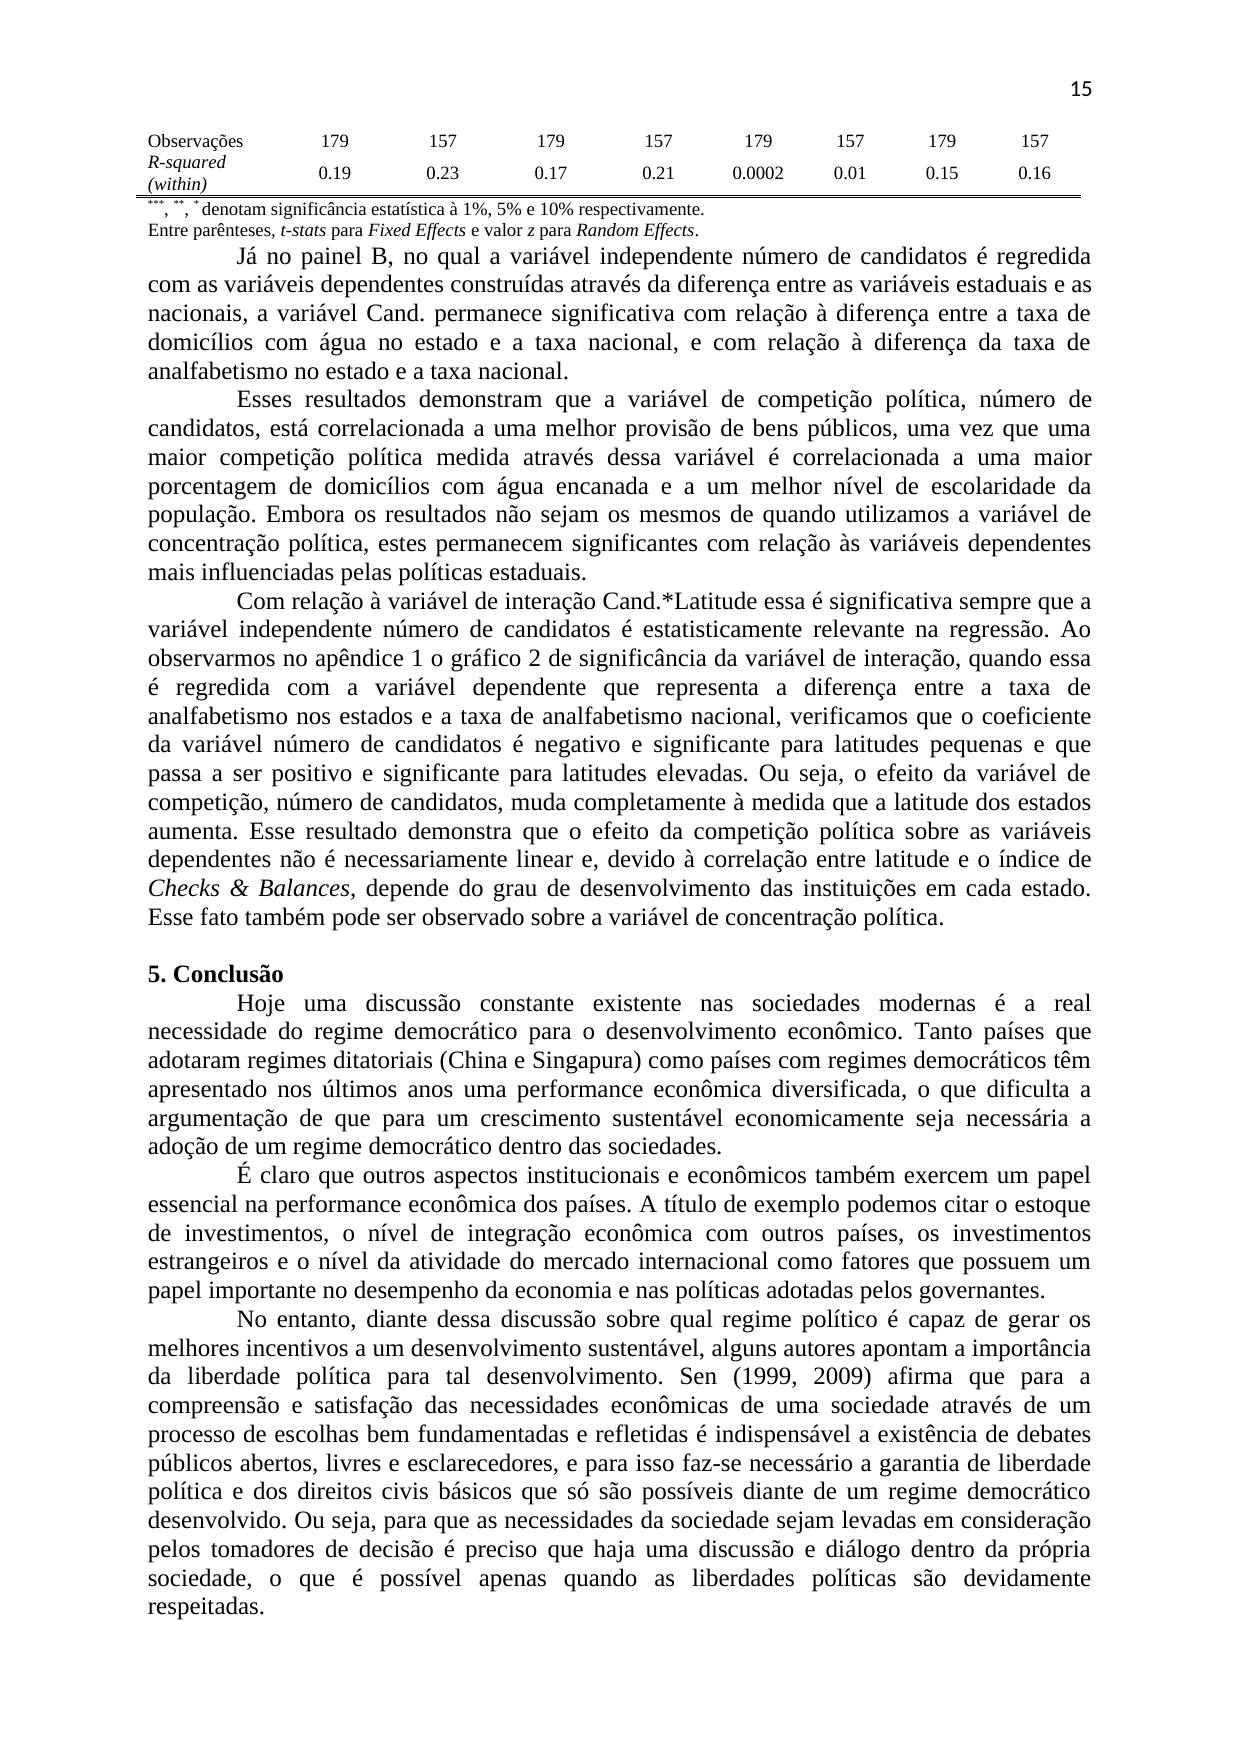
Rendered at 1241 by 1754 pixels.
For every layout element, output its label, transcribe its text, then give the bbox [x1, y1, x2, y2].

text Hoje uma discussão constante existente nas sociedades modernas é a real necessidade do regime democrático para o desenvolvimento econômico. Tanto países que adotaram regimes ditatoriais (China e Singapura) como países com regimes democráticos têm apresentado nos últimos anos uma performance econômica diversificada, o que dificulta a argumentação de que para um crescimento sustentável economicamente seja necessária a adoção de um regime democrático dentro das sociedades. [148, 988, 1092, 1160]
table_cell 157 [804, 130, 896, 151]
table_cell 179 [281, 130, 389, 151]
table_cell 0.16 [988, 151, 1081, 194]
table_cell 179 [497, 130, 605, 151]
text Já no painel B, no qual a variável independente número de candidatos é regredida com as variáveis dependentes construídas através da diferença entre as variáveis estaduais e as nacionais, a variável Cand. permanece significativa com relação à diferença entre a taxa de domicílios com água no estado e a taxa nacional, e com relação à diferença da taxa de analfabetismo no estado e a taxa nacional. [148, 241, 1092, 384]
text No entanto, diante dessa discussão sobre qual regime político é capaz de gerar os melhores incentivos a um desenvolvimento sustentável, alguns autores apontam a importância da liberdade política para tal desenvolvimento. Sen (1999, 2009) afirma que para a compreensão e satisfação das necessidades econômicas de uma sociedade através de um processo de escolhas bem fundamentadas e refletidas é indispensável a existência de debates públicos abertos, livres e esclarecedores, e para isso faz-se necessário a garantia de liberdade política e dos direitos civis básicos que só são possíveis diante de um regime democrático desenvolvido. Ou seja, para que as necessidades da sociedade sejam levadas em consideração pelos tomadores de decisão é preciso que haja uma discussão e diálogo dentro da própria sociedade, o que é possível apenas quando as liberdades políticas são devidamente respeitadas. [148, 1304, 1092, 1620]
table_cell 0.23 [389, 151, 497, 194]
table_cell 179 [896, 130, 988, 151]
table_cell Observações [136, 130, 281, 151]
table_cell 0.0002 [712, 151, 804, 194]
text Esses resultados demonstram que a variável de competição política, número de candidatos, está correlacionada a uma melhor provisão de bens públicos, uma vez que uma maior competição política medida através dessa variável é correlacionada a uma maior porcentagem de domicílios com água encanada e a um melhor nível de escolaridade da população. Embora os resultados não sejam os mesmos de quando utilizamos a variável de concentração política, estes permanecem significantes com relação às variáveis dependentes mais influenciadas pelas políticas estaduais. [148, 384, 1092, 586]
table_cell 0.15 [896, 151, 988, 194]
table_cell 179 [712, 130, 804, 151]
table_cell 157 [389, 130, 497, 151]
text 5. Conclusão [148, 959, 1092, 988]
table_cell 157 [988, 130, 1081, 151]
text Com relação à variável de interação Cand.*Latitude essa é significativa sempre que a variável independente número de candidatos é estatisticamente relevante na regressão. Ao observarmos no apêndice 1 o gráfico 2 de significância da variável de interação, quando essa é regredida com a variável dependente que representa a diferença entre a taxa de analfabetismo nos estados e a taxa de analfabetismo nacional, verificamos que o coeficiente da variável número de candidatos é negativo e significante para latitudes pequenas e que passa a ser positivo e significante para latitudes elevadas. Ou seja, o efeito da variável de competição, número de candidatos, muda completamente à medida que a latitude dos estados aumenta. Esse resultado demonstra que o efeito da competição política sobre as variáveis dependentes não é necessariamente linear e, devido à correlação entre latitude e o índice de Checks & Balances, depende do grau de desenvolvimento das instituições em cada estado. Esse fato também pode ser observado sobre a variável de concentração política. [148, 586, 1092, 931]
text Entre parênteses, t-stats para Fixed Effects e valor z para Random Effects. [148, 219, 1092, 241]
table_cell 0.01 [804, 151, 896, 194]
table_cell R-squared (within) [136, 151, 281, 194]
table_cell 0.21 [605, 151, 712, 194]
text ***, **, * denotam significância estatística à 1%, 5% e 10% respectivamente. [148, 198, 1092, 219]
table_cell 0.17 [497, 151, 605, 194]
text É claro que outros aspectos institucionais e econômicos também exercem um papel essencial na performance econômica dos países. A título de exemplo podemos citar o estoque de investimentos, o nível de integração econômica com outros países, os investimentos estrangeiros e o nível da atividade do mercado internacional como fatores que possuem um papel importante no desempenho da economia e nas políticas adotadas pelos governantes. [148, 1160, 1092, 1304]
table_cell 157 [605, 130, 712, 151]
table_cell 0.19 [281, 151, 389, 194]
